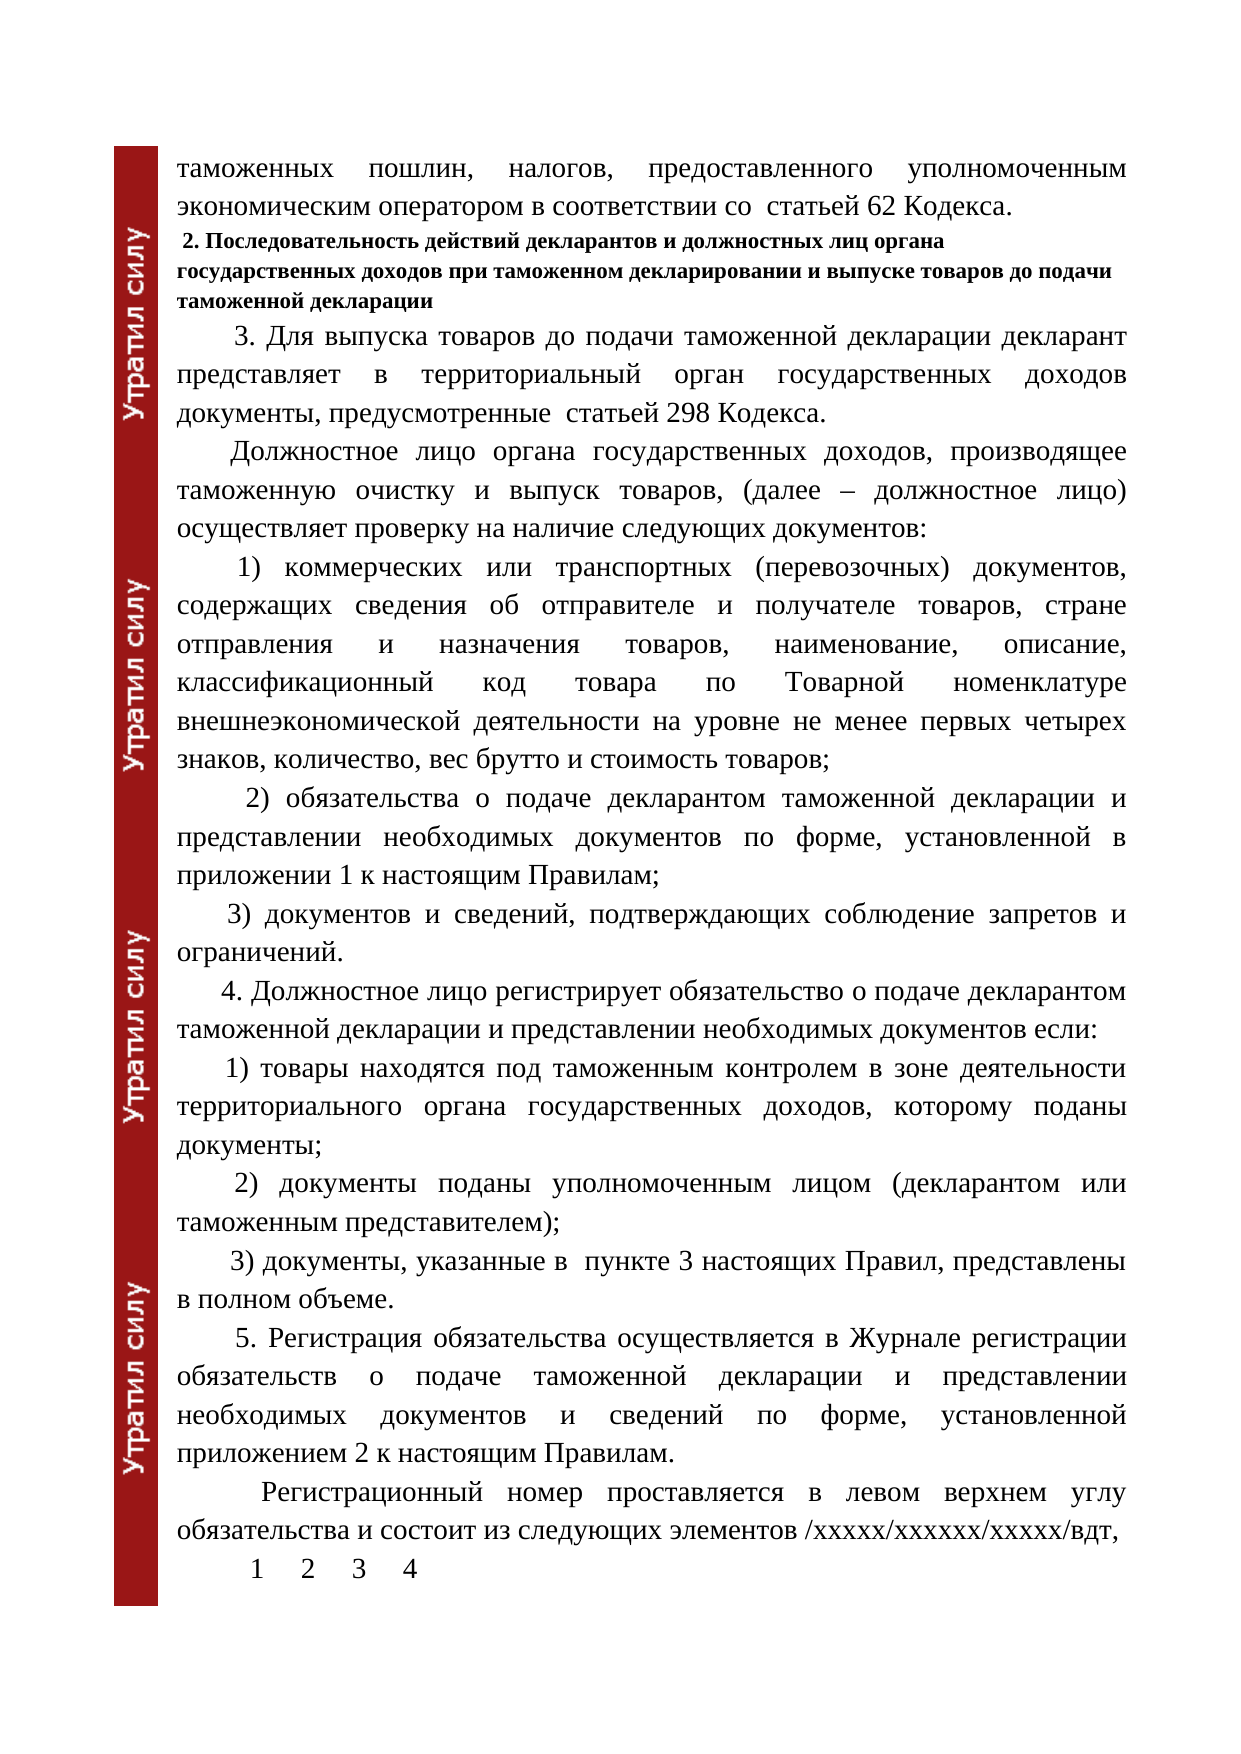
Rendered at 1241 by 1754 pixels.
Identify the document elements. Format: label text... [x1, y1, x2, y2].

text 3) документов и сведений, подтверждающих соблюдение запретов и ограничений. [112, 896, 1128, 968]
text Должностное лицо органа государственных доходов, производящее таможенную очистку и выпуск товаров, (далее – должностное лицо) осуществляет проверку на наличие следующих документов: [112, 433, 1128, 544]
picture [114, 775, 158, 780]
picture [114, 1469, 158, 1474]
text 4. Должностное лицо регистрирует обязательство о подаче декларантом таможенной декларации и представлении необходимых документов если: [112, 973, 1128, 1045]
picture [114, 1315, 158, 1320]
text 2. Последовательность действий декларантов и должностных лиц органа государственных доходов при таможенном декларировании и выпуске товаров до подачи таможенной декларации [112, 227, 1128, 314]
picture [114, 222, 158, 227]
picture [114, 1546, 158, 1551]
text 1) коммерческих или транспортных (перевозочных) документов, содержащих сведения об отправителе и получателе товаров, стране отправления и назначения товаров, наименование, описание, классификационный код товара по Товарной номенклатуре внешнеэкономической деятельности на уровне не менее первых четырех знаков, количество, вес брутто и стоимость товаров; [112, 549, 1128, 775]
picture [114, 1161, 158, 1166]
text 2) документы поданы уполномоченным лицом (декларантом или таможенным представителем); [112, 1166, 1128, 1238]
text 3. Для выпуска товаров до подачи таможенной декларации декларант представляет в территориальный орган государственных доходов документы, предусмотренные статьей 298 Кодекса. [112, 318, 1128, 428]
picture [114, 1045, 158, 1050]
picture [114, 891, 158, 896]
picture [114, 1584, 158, 1606]
text 1 2 3 4 [112, 1551, 1128, 1584]
picture [114, 968, 158, 973]
text Регистрационный номер проставляется в левом верхнем углу обязательства и состоит из следующих элементов /ххххх/хххххх/ххххх/вдт, [112, 1474, 1128, 1546]
text 3) документы, указанные в пункте 3 настоящих Правил, представлены в полном объеме. [112, 1243, 1128, 1315]
picture [114, 146, 158, 150]
text 2) обязательства о подаче декларантом таможенной декларации и представлении необходимых документов по форме, установленной в приложении 1 к настоящим Правилам; [112, 780, 1128, 891]
picture [114, 428, 158, 433]
text 5. Регистрация обязательства осуществляется в Журнале регистрации обязательств о подаче таможенной декларации и представлении необходимых документов и сведений по форме, установленной приложением 2 к настоящим Правилам. [112, 1320, 1128, 1469]
picture [114, 314, 158, 318]
picture [114, 1238, 158, 1243]
text 1) товары находятся под таможенным контролем в зоне деятельности территориального органа государственных доходов, которому поданы документы; [112, 1050, 1128, 1161]
picture [114, 544, 158, 549]
